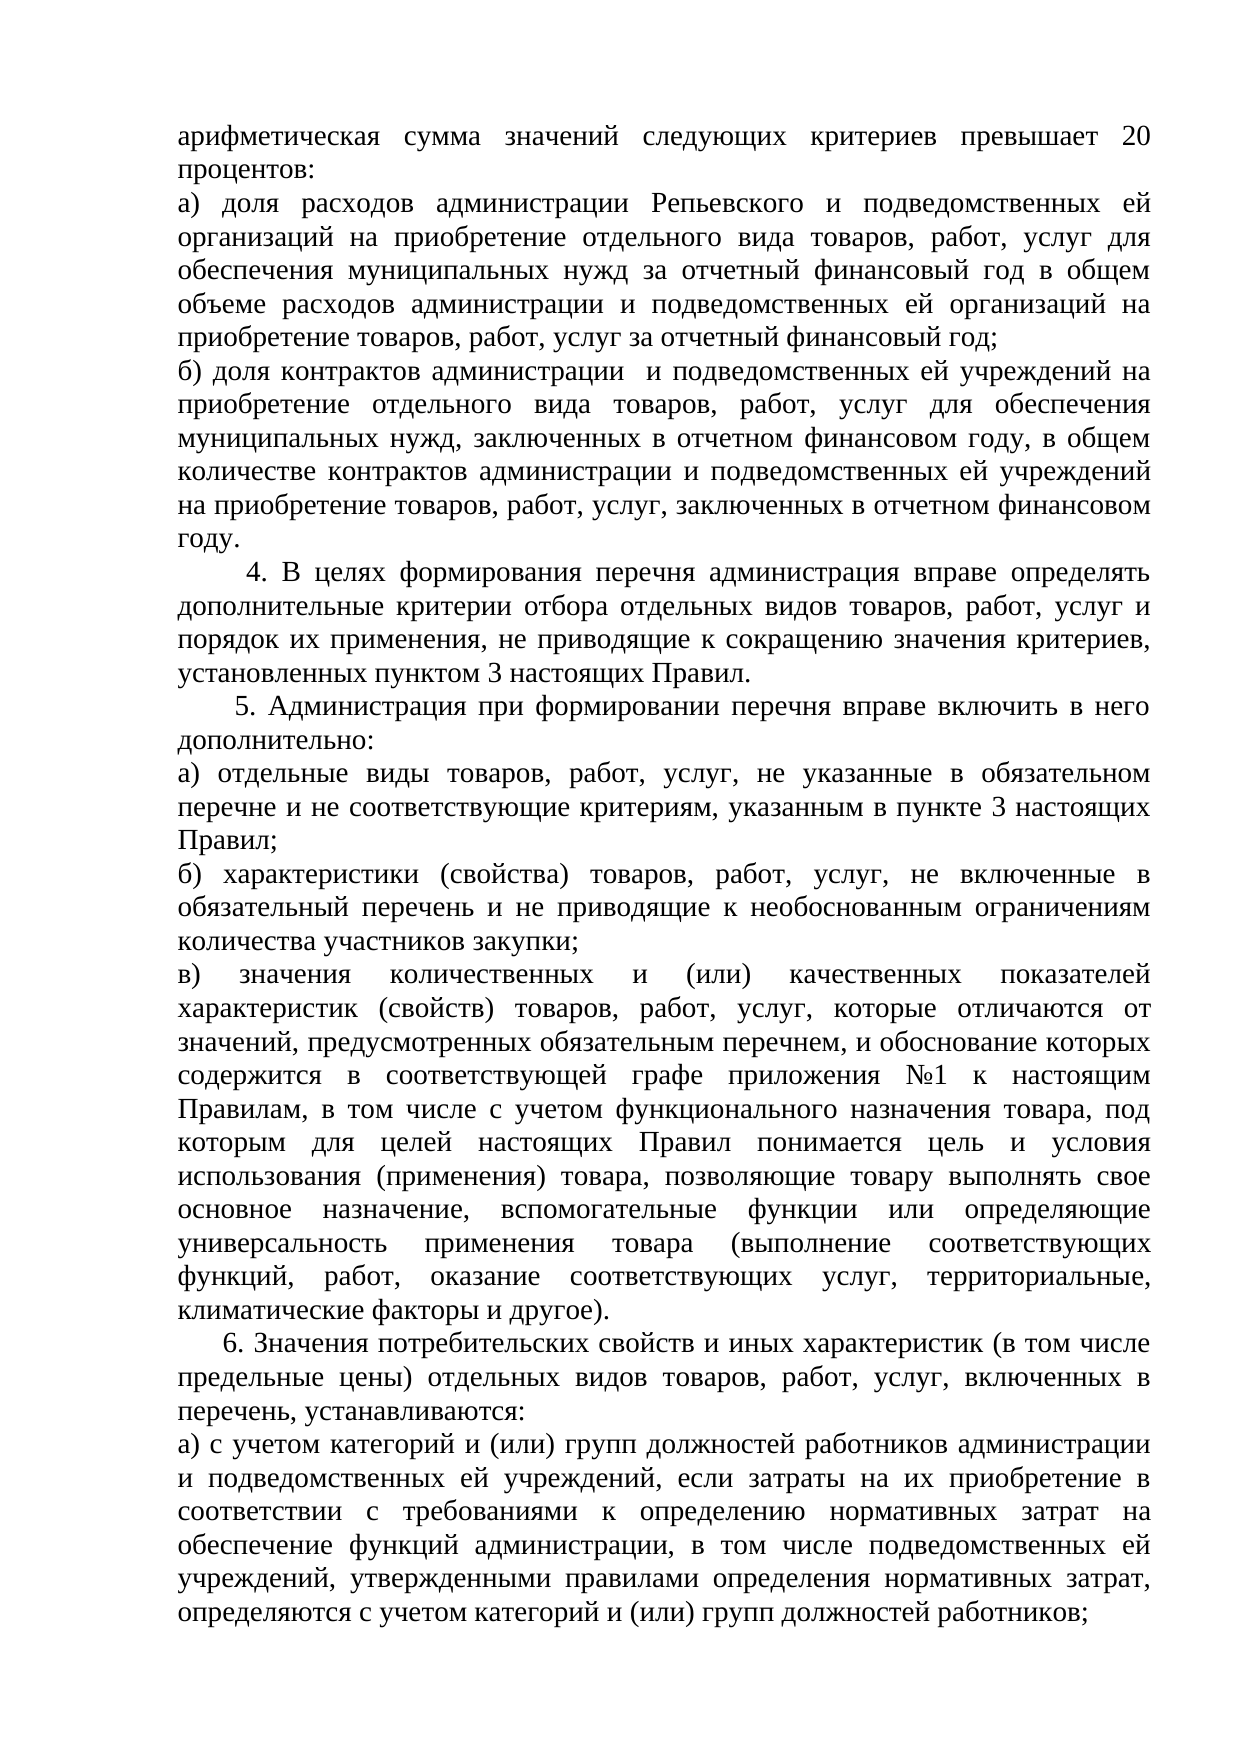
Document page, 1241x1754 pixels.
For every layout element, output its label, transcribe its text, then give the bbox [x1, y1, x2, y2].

text 5. Администрация при формировании перечня вправе включить в него дополнительно: [177, 688, 1152, 755]
text 6. Значения потребительских свойств и иных характеристик (в том числе предельные цены) отдельных видов товаров, работ, услуг, включенных в перечень, устанавливаются: [177, 1326, 1152, 1426]
text в) значения количественных и (или) качественных показателей характеристик (свойств) товаров, работ, услуг, которые отличаются от значений, предусмотренных обязательным перечнем, и обоснование которых содержится в соответствующей графе приложения №1 к настоящим Правилам, в том числе с учетом функционального назначения товара, под которым для целей настоящих Правил понимается цель и условия использования (применения) товара, позволяющие товару выполнять свое основное назначение, вспомогательные функции или определяющие универсальность применения товара (выполнение соответствующих функций, работ, оказание соответствующих услуг, территориальные, климатические факторы и другое). [177, 957, 1152, 1326]
text а) с учетом категорий и (или) групп должностей работников администрации и подведомственных ей учреждений, если затраты на их приобретение в соответствии с требованиями к определению нормативных затрат на обеспечение функций администрации, в том числе подведомственных ей учреждений, утвержденными правилами определения нормативных затрат, определяются с учетом категорий и (или) групп должностей работников; [177, 1426, 1152, 1627]
text б) характеристики (свойства) товаров, работ, услуг, не включенные в обязательный перечень и не приводящие к необоснованным ограничениям количества участников закупки; [177, 856, 1152, 957]
text а) отдельные виды товаров, работ, услуг, не указанные в обязательном перечне и не соответствующие критериям, указанным в пункте 3 настоящих Правил; [177, 755, 1152, 856]
text 4. В целях формирования перечня администрация вправе определять дополнительные критерии отбора отдельных видов товаров, работ, услуг и порядок их применения, не приводящие к сокращению значения критериев, установленных пунктом 3 настоящих Правил. [177, 554, 1152, 688]
text б) доля контрактов администрации и подведомственных ей учреждений на приобретение отдельного вида товаров, работ, услуг для обеспечения муниципальных нужд, заключенных в отчетном финансовом году, в общем количестве контрактов администрации и подведомственных ей учреждений на приобретение товаров, работ, услуг, заключенных в отчетном финансовом году. [177, 353, 1152, 554]
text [177, 118, 1152, 185]
text а) доля расходов администрации Репьевского и подведомственных ей организаций на приобретение отдельного вида товаров, работ, услуг для обеспечения муниципальных нужд за отчетный финансовый год в общем объеме расходов администрации и подведомственных ей организаций на приобретение товаров, работ, услуг за отчетный финансовый год; [177, 185, 1152, 353]
